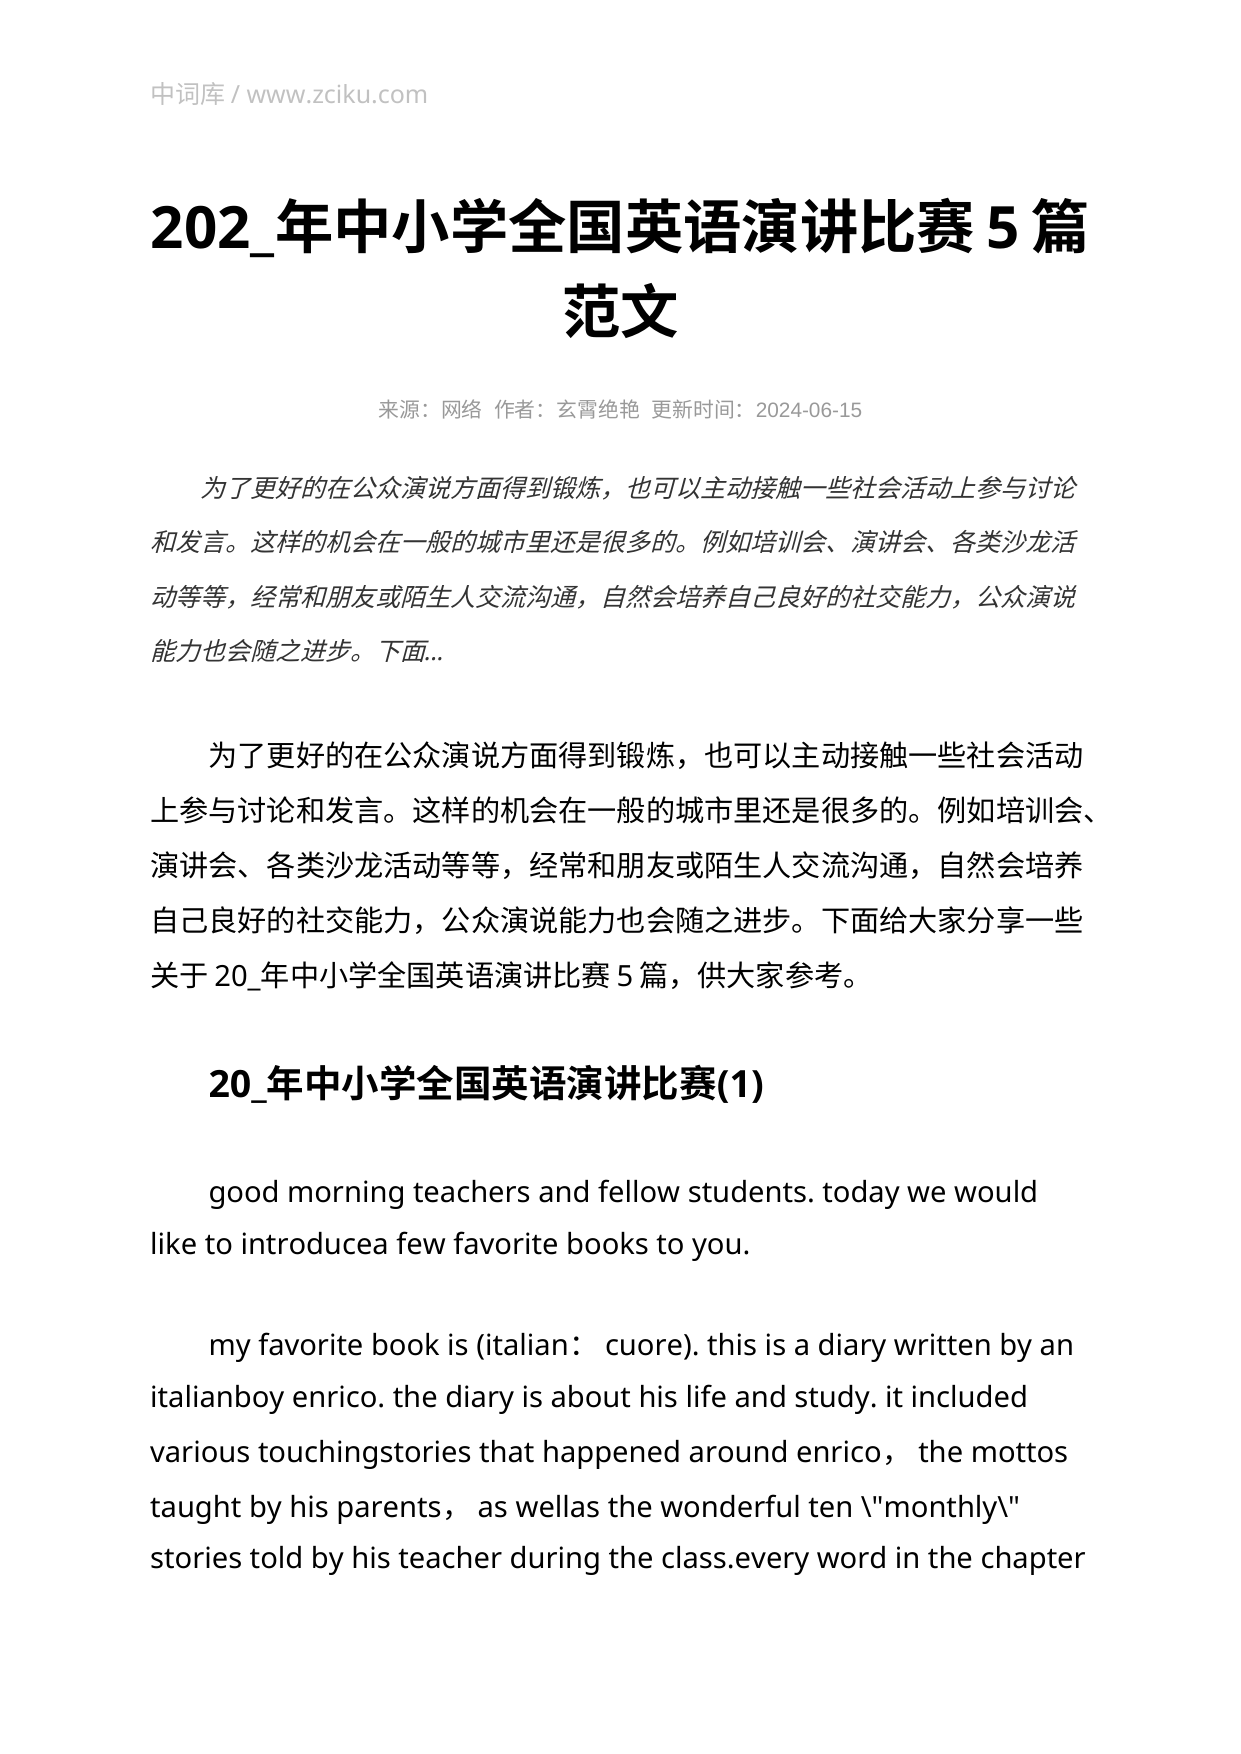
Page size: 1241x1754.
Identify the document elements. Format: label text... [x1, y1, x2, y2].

text good morning teachers and fellow students. today we would like to introducea few favorite books to you. [150, 1172, 1090, 1263]
subtitle 202_年中小学全国英语演讲比赛5篇范文 [150, 181, 1090, 351]
text 20_年中小学全国英语演讲比赛(1) [150, 1054, 1090, 1109]
text 来源：网络 作者：玄霄绝艳 更新时间：2024-06-15 [150, 397, 1090, 421]
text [150, 1322, 1090, 1577]
text 为了更好的在公众演说方面得到锻炼，也可以主动接触一些社会活动上参与讨论和发言。这样的机会在一般的城市里还是很多的。例如培训会、演讲会、各类沙龙活动等等，经常和朋友或陌生人交流沟通，自然会培养自己良好的社交能力，公众演说能力也会随之进步。下面... [150, 468, 1090, 668]
text 为了更好的在公众演说方面得到锻炼，也可以主动接触一些社会活动上参与讨论和发言。这样的机会在一般的城市里还是很多的。例如培训会、演讲会、各类沙龙活动等等，经常和朋友或陌生人交流沟通，自然会培养自己良好的社交能力，公众演说能力也会随之进步。下面给大家分享一些关于20_年中小学全国英语演讲比赛5篇，供大家参考。 [150, 733, 1090, 994]
